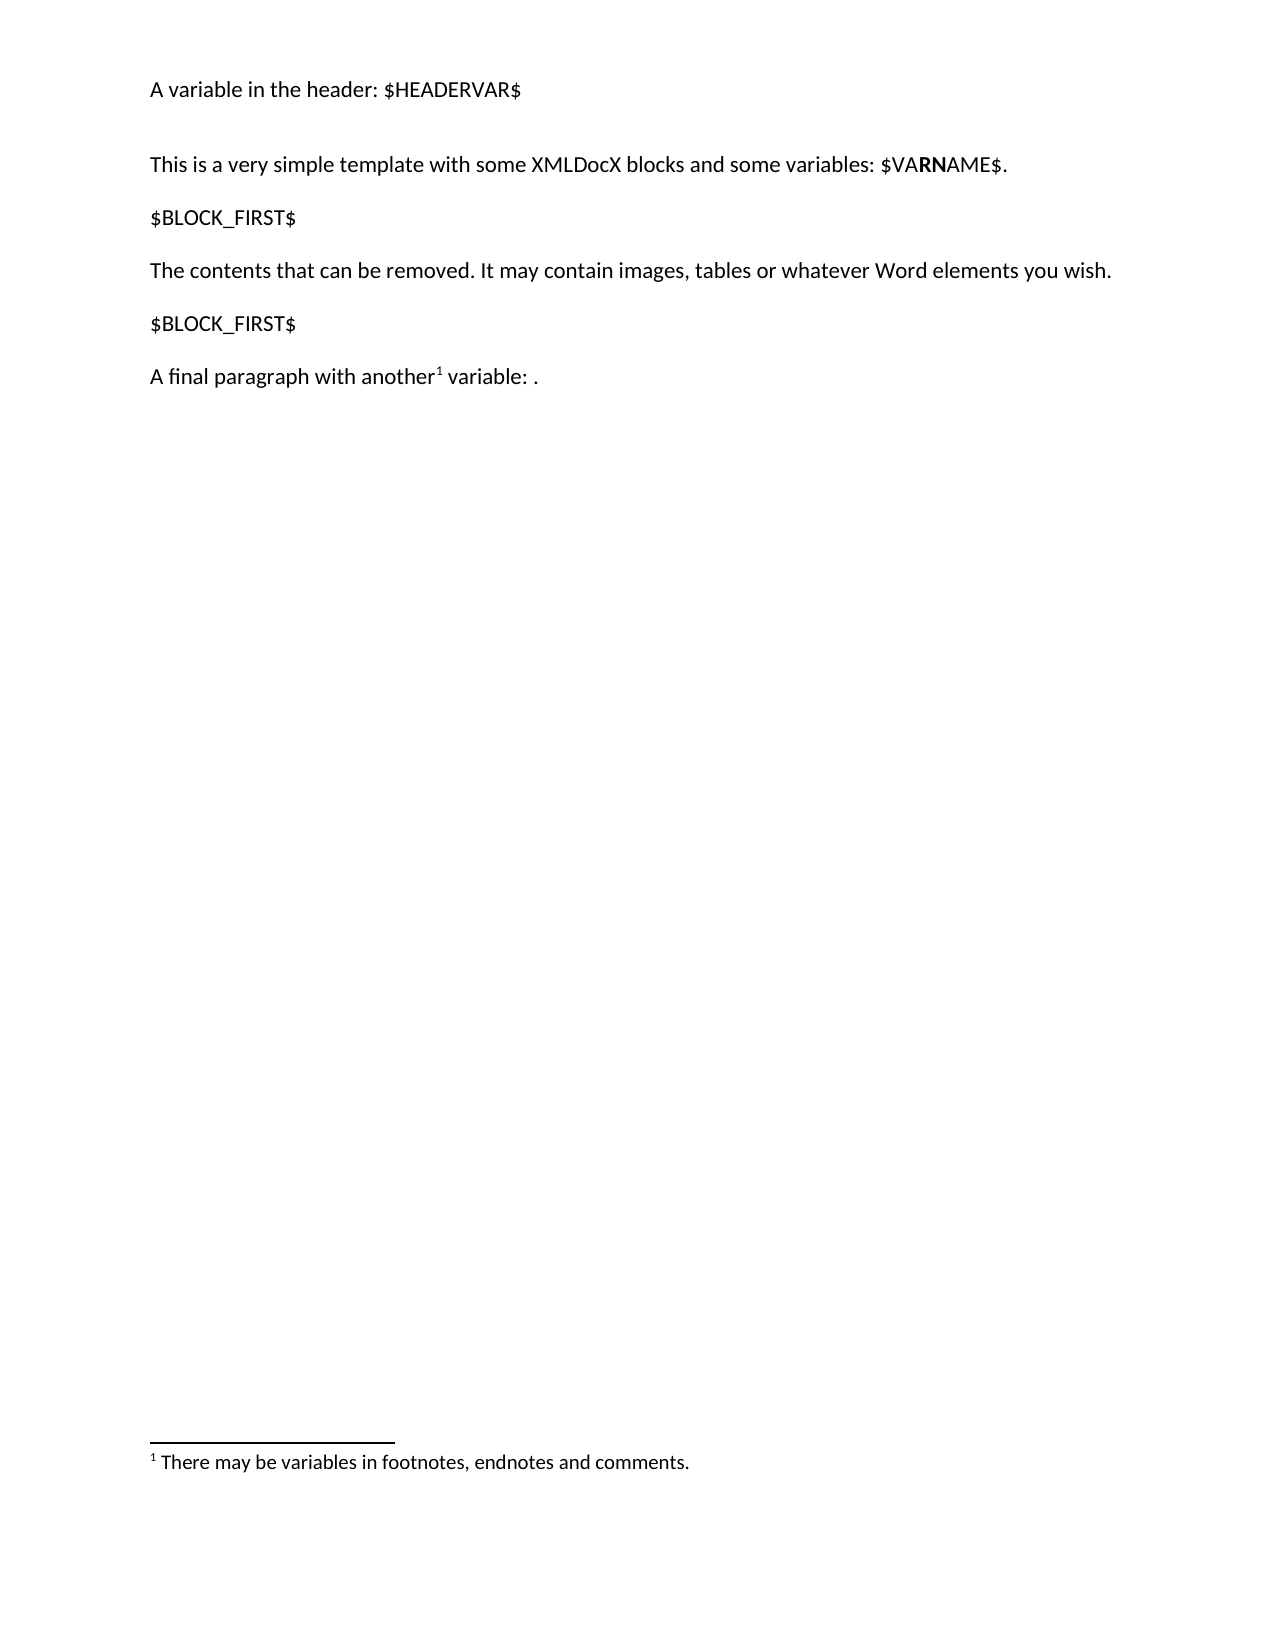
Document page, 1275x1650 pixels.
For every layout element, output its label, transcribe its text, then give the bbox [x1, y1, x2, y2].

text This is a very simple template with some XMLDocX blocks and some variables: $VARNAME$. [150, 150, 1125, 178]
text A final paragraph with another variable: . [150, 362, 1125, 390]
text $BLOCK_FIRST$ [150, 309, 1125, 337]
text $BLOCK_FIRST$ [150, 203, 1125, 231]
text The contents that can be removed. It may contain images, tables or whatever Word elements you wish. [150, 256, 1125, 284]
